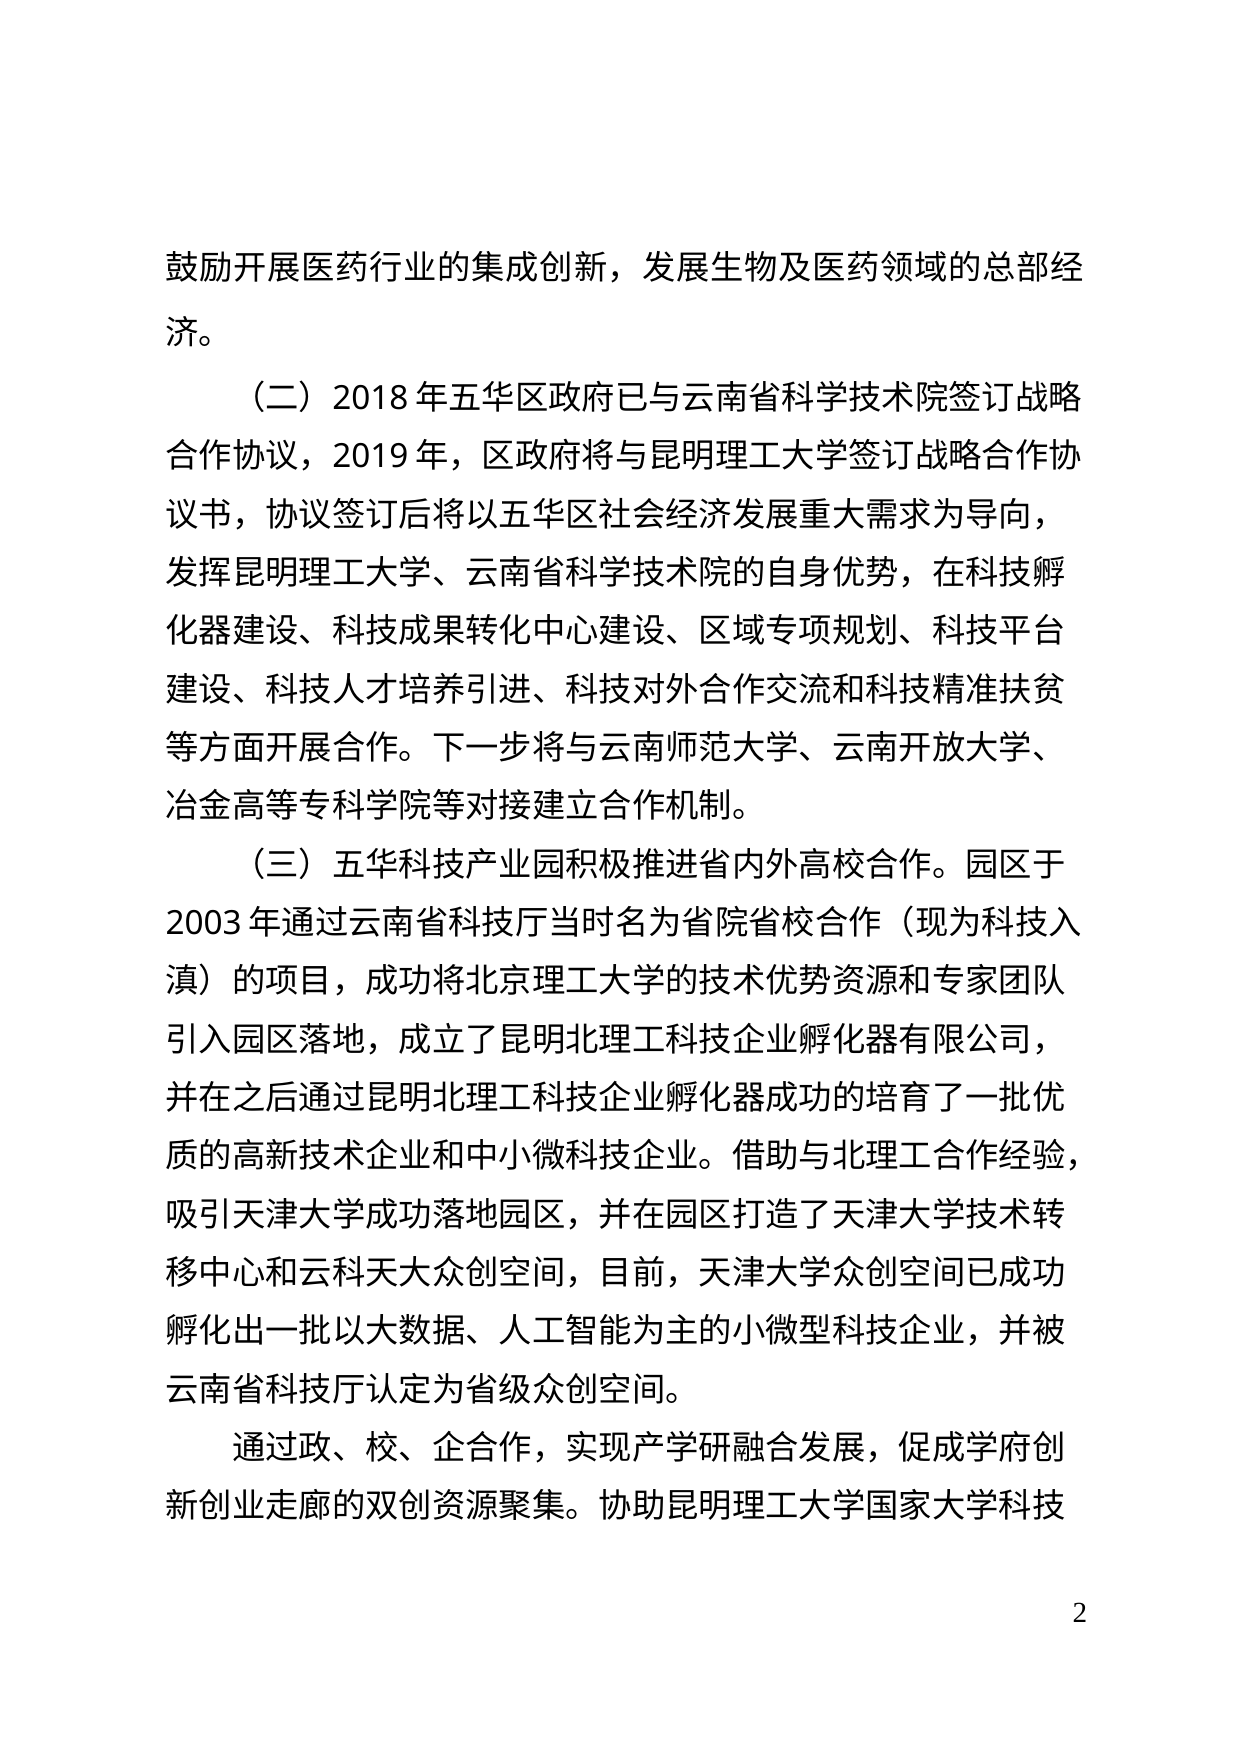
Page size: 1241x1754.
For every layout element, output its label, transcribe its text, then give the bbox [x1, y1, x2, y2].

text （二）2018年五华区政府已与云南省科学技术院签订战略合作协议，2019年，区政府将与昆明理工大学签订战略合作协议书，协议签订后将以五华区社会经济发展重大需求为导向，发挥昆明理工大学、云南省科学技术院的自身优势，在科技孵化器建设、科技成果转化中心建设、区域专项规划、科技平台建设、科技人才培养引进、科技对外合作交流和科技精准扶贫等方面开展合作。下一步将与云南师范大学、云南开放大学、冶金高等专科学院等对接建立合作机制。 [165, 363, 1087, 829]
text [165, 233, 1087, 363]
text （三）五华科技产业园积极推进省内外高校合作。园区于2003年通过云南省科技厅当时名为省院省校合作（现为科技入滇）的项目，成功将北京理工大学的技术优势资源和专家团队引入园区落地，成立了昆明北理工科技企业孵化器有限公司，并在之后通过昆明北理工科技企业孵化器成功的培育了一批优质的高新技术企业和中小微科技企业。借助与北理工合作经验，吸引天津大学成功落地园区，并在园区打造了天津大学技术转移中心和云科天大众创空间，目前，天津大学众创空间已成功孵化出一批以大数据、人工智能为主的小微型科技企业，并被云南省科技厅认定为省级众创空间。 [165, 829, 1087, 1413]
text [165, 1413, 1087, 1529]
